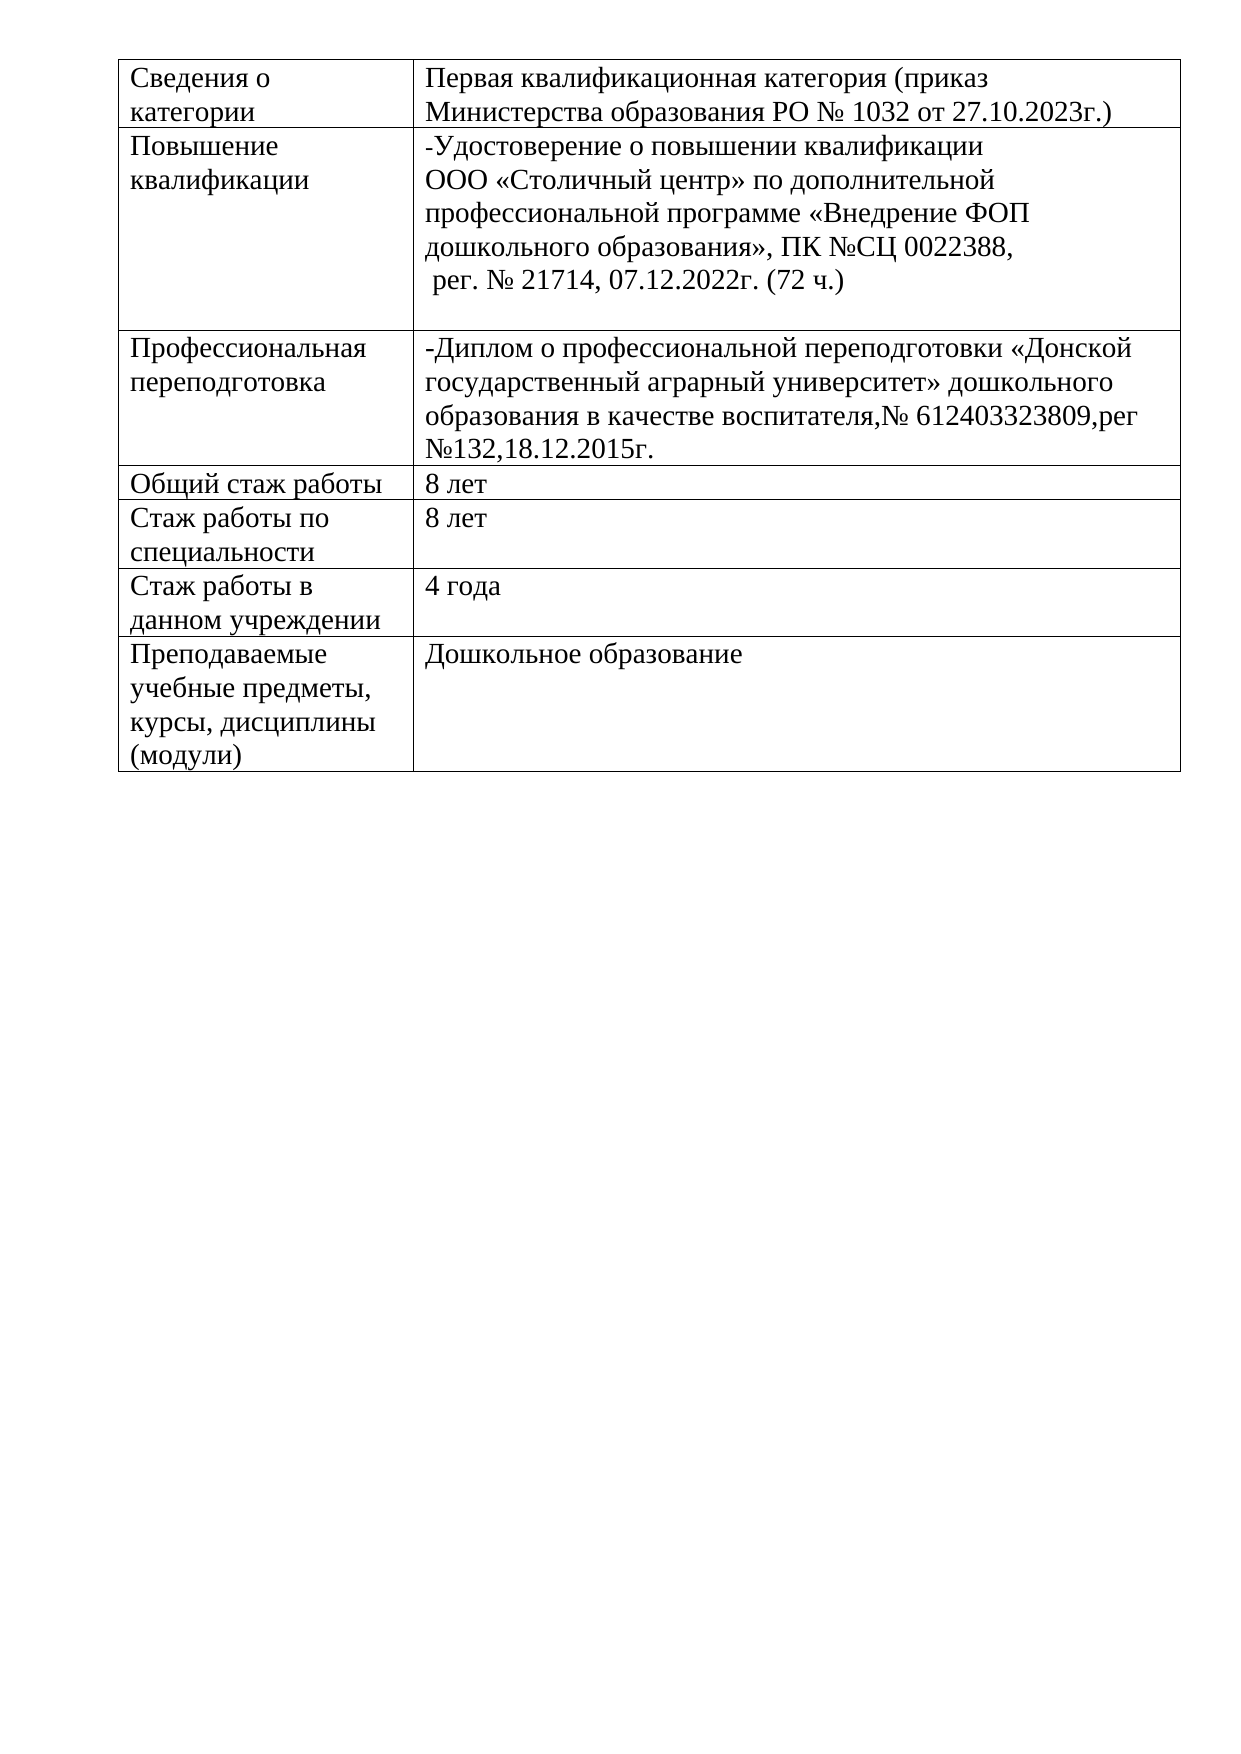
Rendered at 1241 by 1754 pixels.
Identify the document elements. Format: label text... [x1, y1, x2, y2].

table_cell Стаж работы в данном учреждении [119, 569, 413, 636]
table_cell Стаж работы по специальности [119, 500, 413, 567]
table_cell Преподаваемые учебные предметы, курсы, дисциплины (модули) [119, 637, 413, 771]
table_cell 4 года [414, 569, 1180, 636]
table_cell 8 лет [414, 500, 1180, 567]
table_cell 8 лет [414, 466, 1180, 499]
table_cell Общий стаж работы [119, 466, 413, 499]
table_cell Сведения о категории [119, 60, 413, 127]
table_cell -Удостоверение о повышении квалификации ООО «Столичный центр» по дополнительной профессиональной программе «Внедрение ФОП дошкольного образования», ПК №СЦ 0022388, рег. № 21714, 07.12.2022г. (72 ч.) [414, 128, 1180, 329]
table_cell Профессиональная переподготовка [119, 331, 413, 465]
table_cell Дошкольное образование [414, 637, 1180, 771]
table_cell Повышение квалификации [119, 128, 413, 329]
table_cell Первая квалификационная категория (приказ Министерства образования РО № 1032 от 27.10.2023г.) [414, 60, 1180, 127]
table_cell -Диплом о профессиональной переподготовки «Донской государственный аграрный университет» дошкольного образования в качестве воспитателя,№ 612403323809,рег №132,18.12.2015г. [414, 331, 1180, 465]
